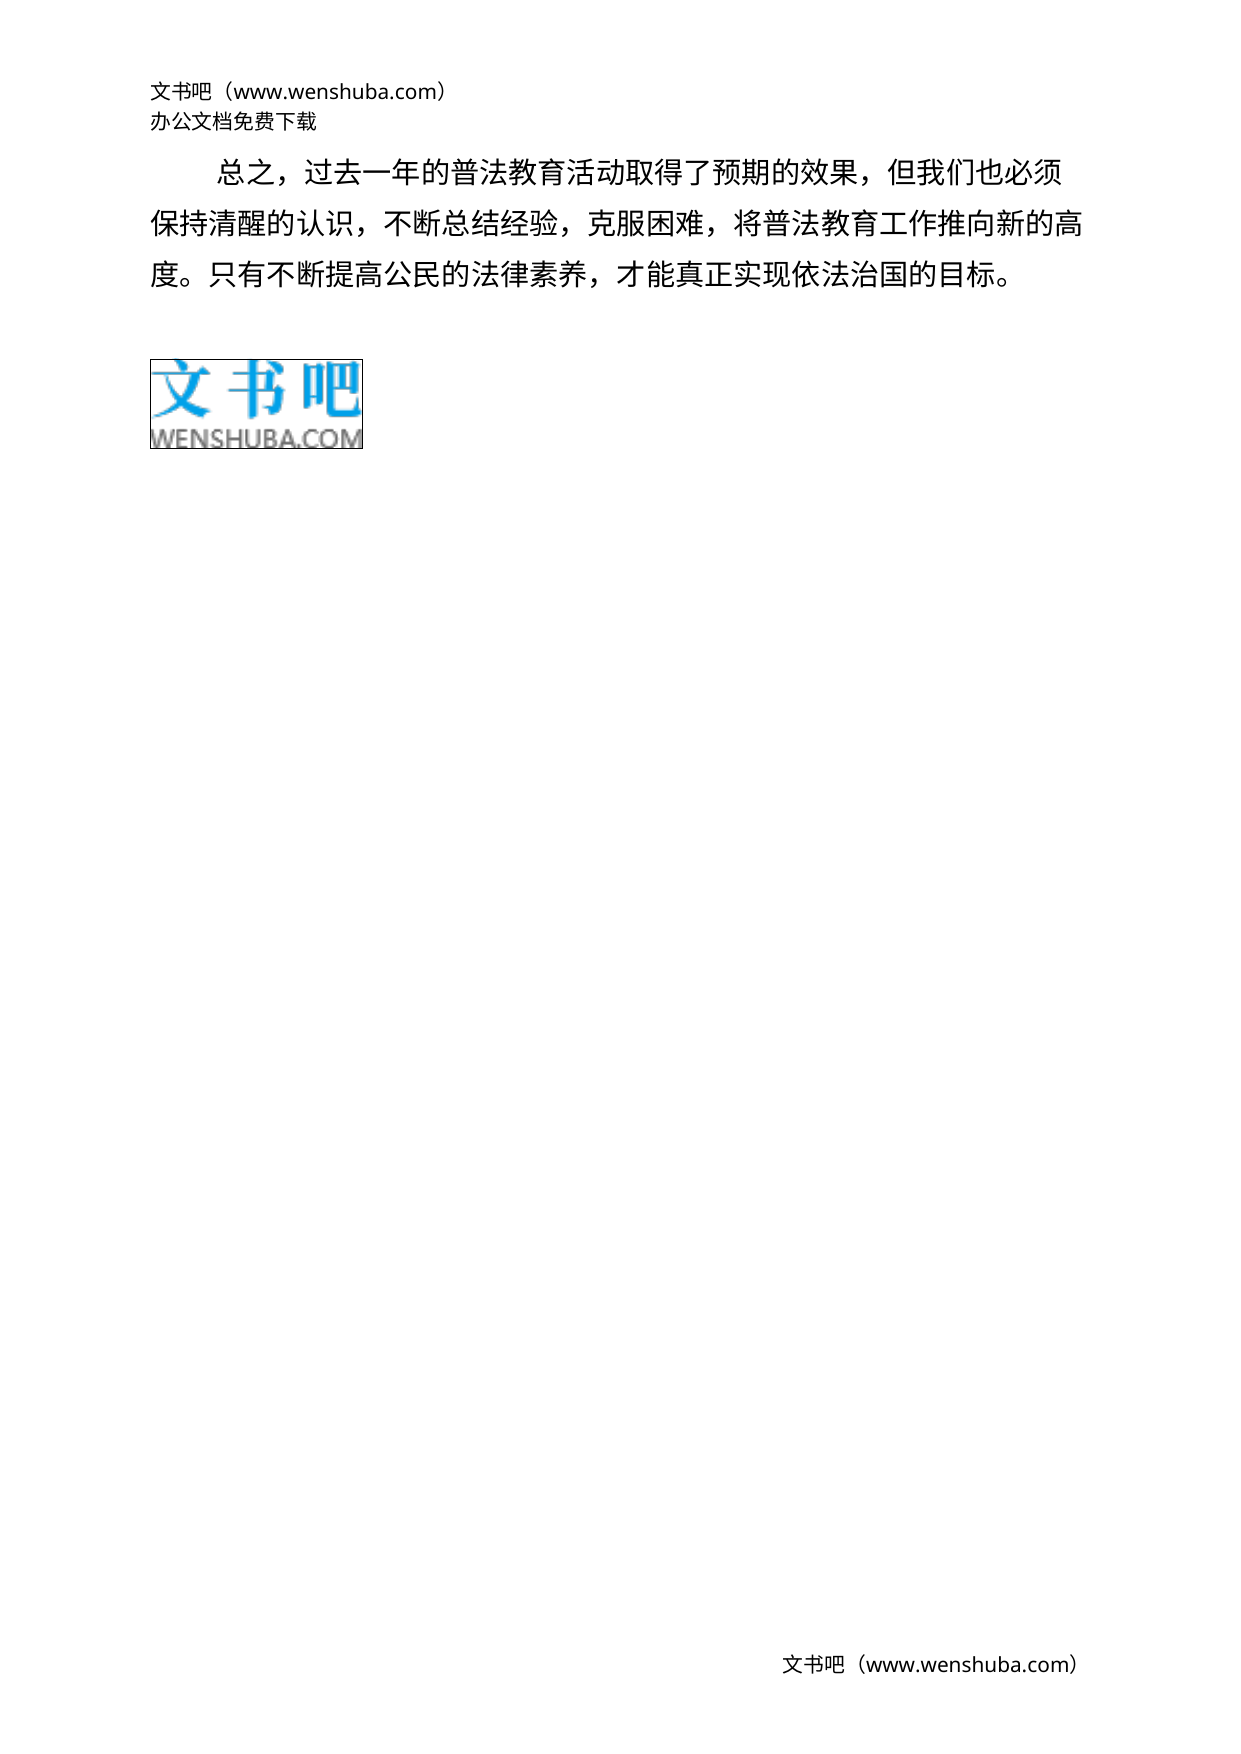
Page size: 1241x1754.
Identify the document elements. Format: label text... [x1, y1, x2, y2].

text 总之，过去一年的普法教育活动取得了预期的效果，但我们也必须保持清醒的认识，不断总结经验，克服困难，将普法教育工作推向新的高度。只有不断提高公民的法律素养，才能真正实现依法治国的目标。 [150, 150, 1090, 294]
picture [151, 360, 362, 448]
